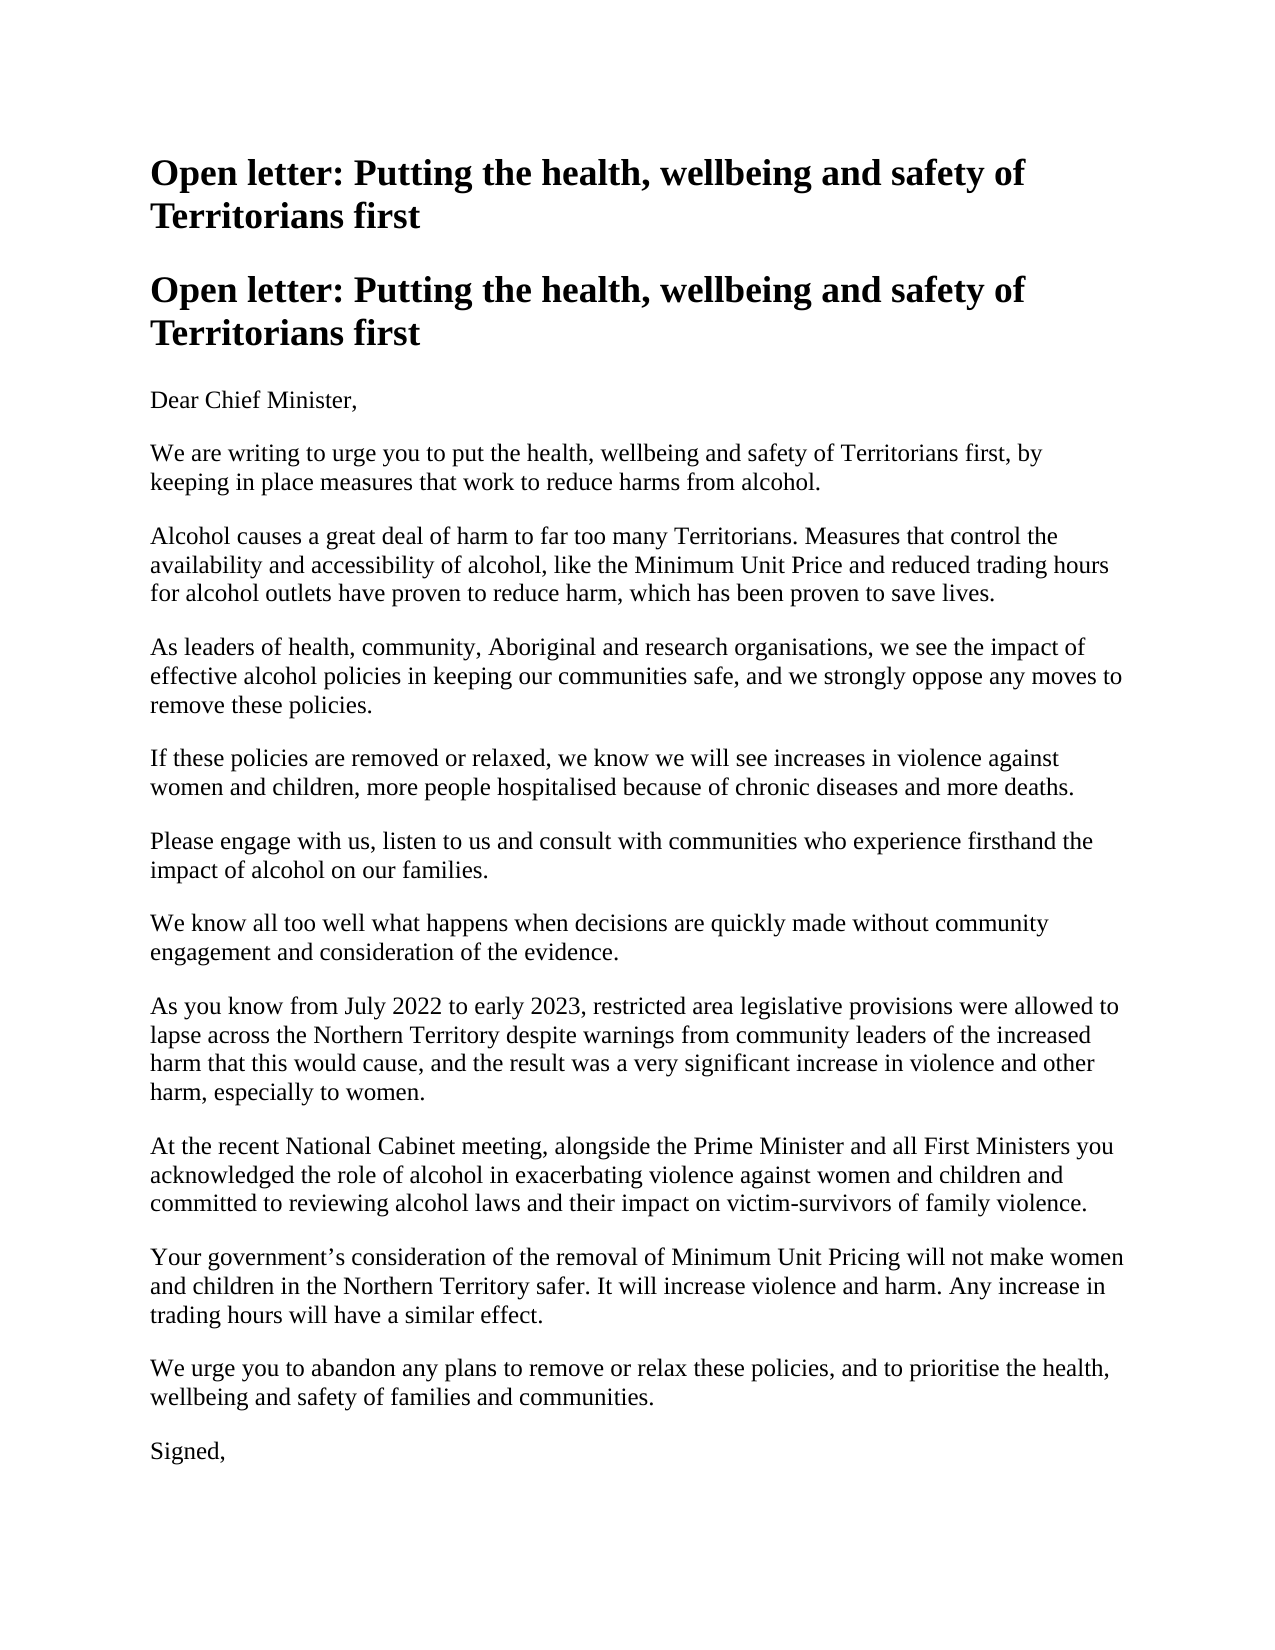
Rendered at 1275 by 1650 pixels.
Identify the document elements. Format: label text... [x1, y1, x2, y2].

text We are writing to urge you to put the health, wellbeing and safety of Territorians first, by keeping in place measures that work to reduce harms from alcohol. [150, 438, 1125, 496]
subtitle Open letter: Putting the health, wellbeing and safety of Territorians first [150, 150, 1125, 236]
text Please engage with us, listen to us and consult with communities who experience firsthand the impact of alcohol on our families. [150, 826, 1125, 883]
text At the recent National Cabinet meeting, alongside the Prime Minister and all First Ministers you acknowledged the role of alcohol in exacerbating violence against women and children and committed to reviewing alcohol laws and their impact on victim-survivors of family violence. [150, 1131, 1125, 1217]
text Your government’s consideration of the removal of Minimum Unit Pricing will not make women and children in the Northern Territory safer. It will increase violence and harm. Any increase in trading hours will have a similar effect. [150, 1242, 1125, 1328]
subtitle Open letter: Putting the health, wellbeing and safety of Territorians first [150, 267, 1125, 354]
text If these policies are removed or relaxed, we know we will see increases in violence against women and children, more people hospitalised because of chronic diseases and more deaths. [150, 743, 1125, 801]
text Alcohol causes a great deal of harm to far too many Territorians. Measures that control the availability and accessibility of alcohol, like the Minimum Unit Price and reduced trading hours for alcohol outlets have proven to reduce harm, which has been proven to save lives. [150, 521, 1125, 607]
text Signed, [150, 1436, 1125, 1465]
text We urge you to abandon any plans to remove or relax these policies, and to prioritise the health, wellbeing and safety of families and communities. [150, 1353, 1125, 1411]
text We know all too well what happens when decisions are quickly made without community engagement and consideration of the evidence. [150, 908, 1125, 966]
text Dear Chief Minister, [150, 385, 1125, 413]
text As you know from July 2022 to early 2023, restricted area legislative provisions were allowed to lapse across the Northern Territory despite warnings from community leaders of the increased harm that this would cause, and the result was a very significant increase in violence and other harm, especially to women. [150, 991, 1125, 1106]
text As leaders of health, community, Aboriginal and research organisations, we see the impact of effective alcohol policies in keeping our communities safe, and we strongly oppose any moves to remove these policies. [150, 632, 1125, 718]
